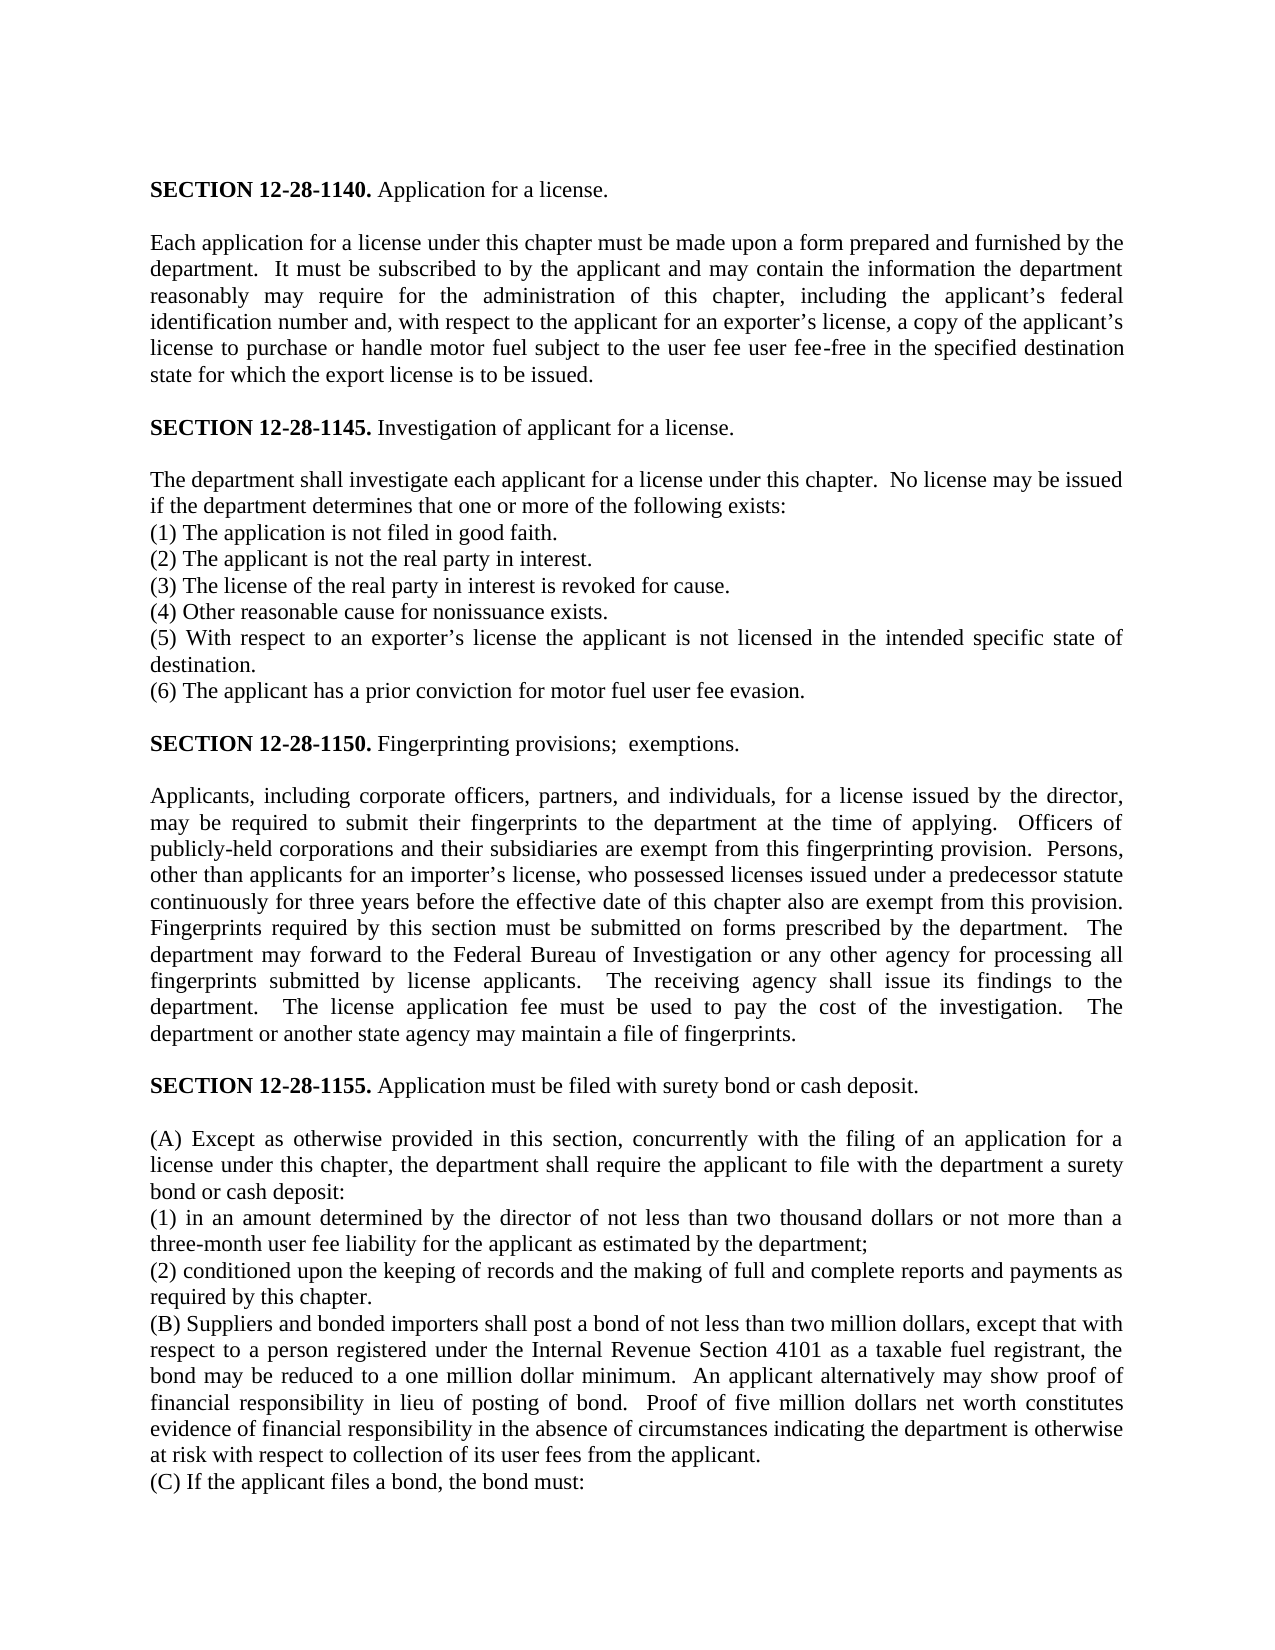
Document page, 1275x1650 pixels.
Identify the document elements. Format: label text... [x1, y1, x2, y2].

text (6) The applicant has a prior conviction for motor fuel user fee evasion. [150, 677, 1125, 703]
text Each application for a license under this chapter must be made upon a form prepared and furnished by the department. It must be subscribed to by the applicant and may contain the information the department reasonably may require for the administration of this chapter, including the applicant’s federal identification number and, with respect to the applicant for an exporter’s license, a copy of the applicant’s license to purchase or handle motor fuel subject to the user fee user fee-free in the specified destination state for which the export license is to be issued. [150, 229, 1125, 387]
text (A) Except as otherwise provided in this section, concurrently with the filing of an application for a license under this chapter, the department shall require the applicant to file with the department a surety bond or cash deposit: [150, 1125, 1125, 1204]
text (5) With respect to an exporter’s license the applicant is not licensed in the intended specific state of destination. [150, 624, 1125, 677]
text (2) conditioned upon the keeping of records and the making of full and complete reports and payments as required by this chapter. [150, 1257, 1125, 1309]
text (1) The application is not filed in good faith. [150, 519, 1125, 545]
text SECTION 12-28-1145. Investigation of applicant for a license. [150, 413, 1125, 440]
text (2) The applicant is not the real party in interest. [150, 545, 1125, 572]
text (4) Other reasonable cause for nonissuance exists. [150, 598, 1125, 624]
text (1) in an amount determined by the director of not less than two thousand dollars or not more than a three-month user fee liability for the applicant as estimated by the department; [150, 1204, 1125, 1257]
text Applicants, including corporate officers, partners, and individuals, for a license issued by the director, may be required to submit their fingerprints to the department at the time of applying. Officers of publicly-held corporations and their subsidiaries are exempt from this fingerprinting provision. Persons, other than applicants for an importer’s license, who possessed licenses issued under a predecessor statute continuously for three years before the effective date of this chapter also are exempt from this provision. Fingerprints required by this section must be submitted on forms prescribed by the department. The department may forward to the Federal Bureau of Investigation or any other agency for processing all fingerprints submitted by license applicants. The receiving agency shall issue its findings to the department. The license application fee must be used to pay the cost of the investigation. The department or another state agency may maintain a file of fingerprints. [150, 782, 1125, 1046]
text (B) Suppliers and bonded importers shall post a bond of not less than two million dollars, except that with respect to a person registered under the Internal Revenue Section 4101 as a taxable fuel registrant, the bond may be reduced to a one million dollar minimum. An applicant alternatively may show proof of financial responsibility in lieu of posting of bond. Proof of five million dollars net worth constitutes evidence of financial responsibility in the absence of circumstances indicating the department is otherwise at risk with respect to collection of its user fees from the applicant. [150, 1309, 1125, 1468]
text SECTION 12-28-1140. Application for a license. [150, 176, 1125, 203]
text (C) If the applicant files a bond, the bond must: [150, 1468, 1125, 1494]
text SECTION 12-28-1150. Fingerprinting provisions; exemptions. [150, 730, 1125, 756]
text SECTION 12-28-1155. Application must be filed with surety bond or cash deposit. [150, 1072, 1125, 1099]
text (3) The license of the real party in interest is revoked for cause. [150, 572, 1125, 598]
text The department shall investigate each applicant for a license under this chapter. No license may be issued if the department determines that one or more of the following exists: [150, 466, 1125, 519]
